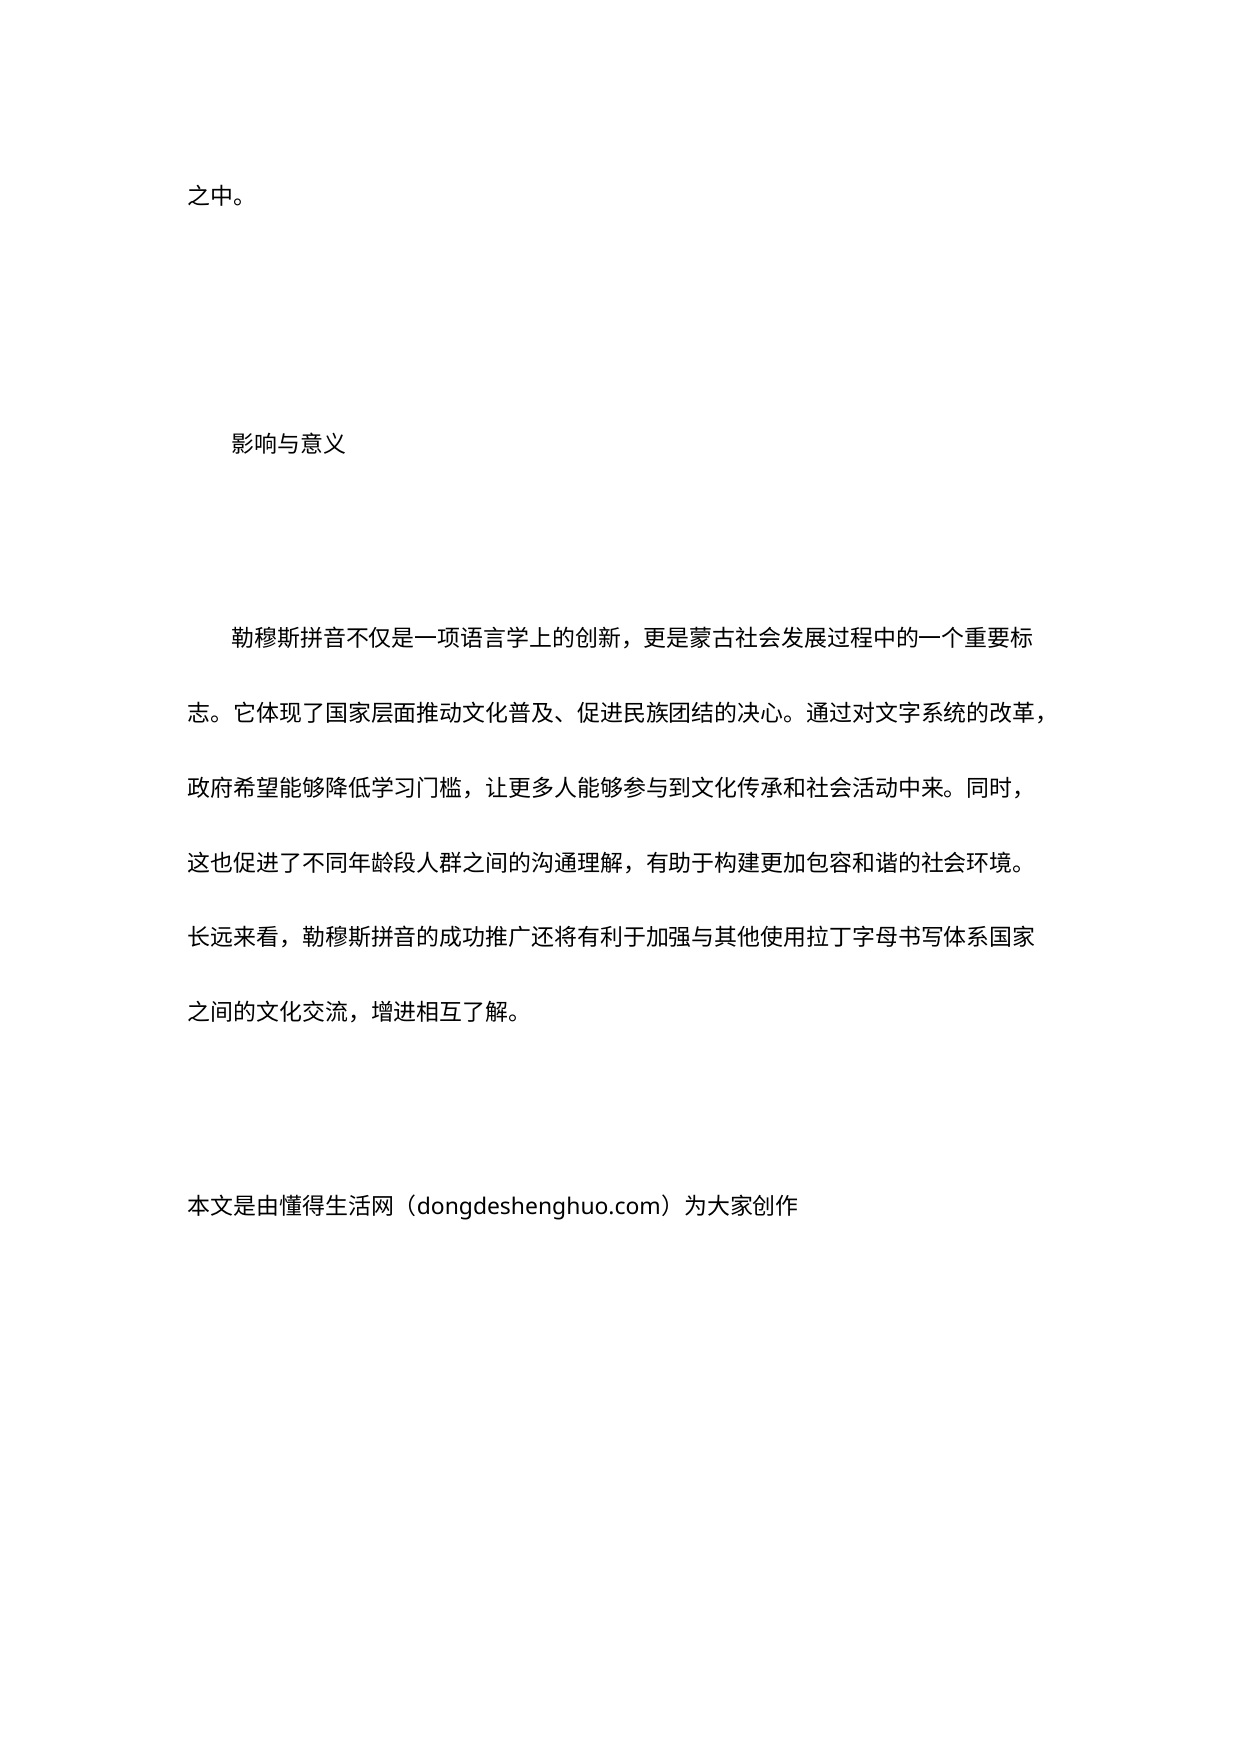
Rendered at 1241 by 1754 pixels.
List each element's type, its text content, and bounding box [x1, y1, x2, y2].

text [187, 162, 1053, 227]
text 本文是由懂得生活网（dongdeshenghuo.com）为大家创作 [187, 1172, 1053, 1237]
text 勒穆斯拼音不仅是一项语言学上的创新，更是蒙古社会发展过程中的一个重要标志。它体现了国家层面推动文化普及、促进民族团结的决心。通过对文字系统的改革，政府希望能够降低学习门槛，让更多人能够参与到文化传承和社会活动中来。同时，这也促进了不同年龄段人群之间的沟通理解，有助于构建更加包容和谐的社会环境。长远来看，勒穆斯拼音的成功推广还将有利于加强与其他使用拉丁字母书写体系国家之间的文化交流，增进相互了解。 [187, 604, 1053, 1043]
text 影响与意义 [187, 410, 1053, 475]
